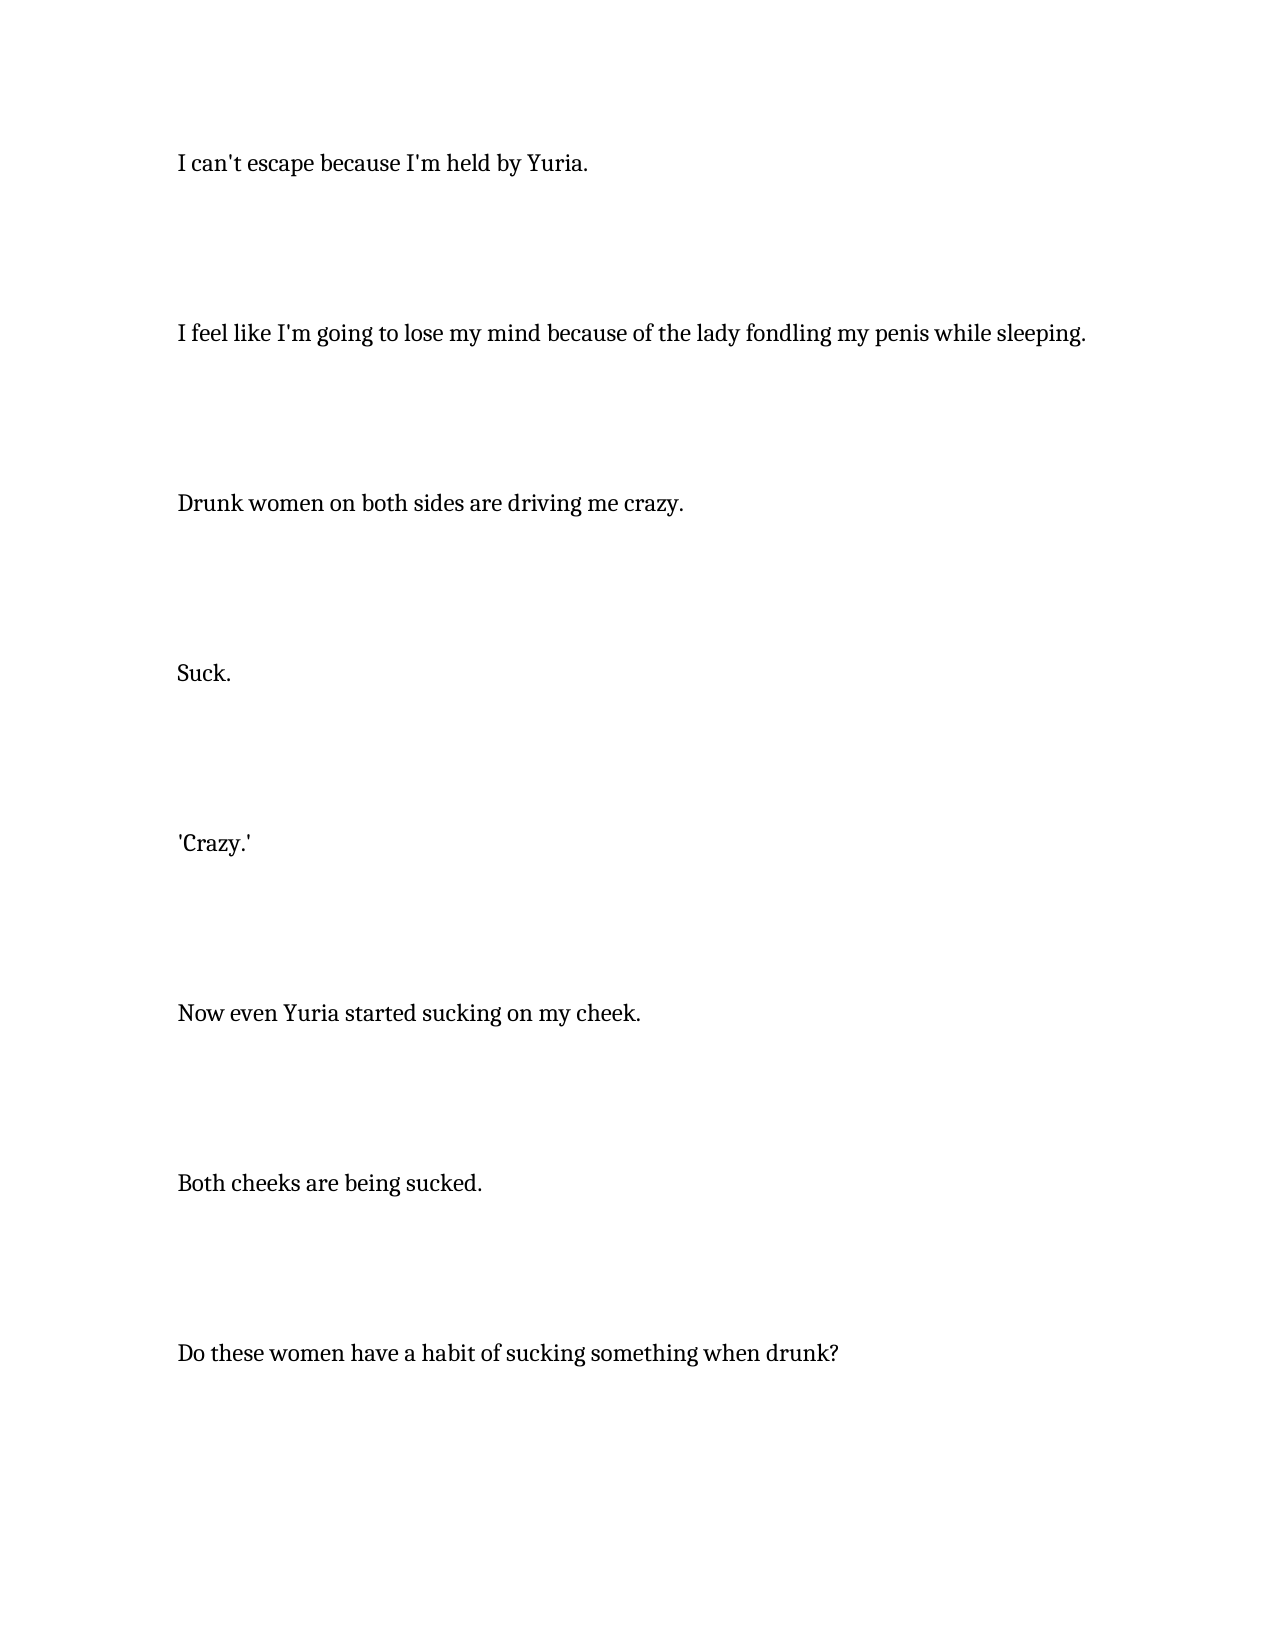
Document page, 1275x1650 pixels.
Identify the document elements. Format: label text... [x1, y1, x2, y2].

text Suck. [177, 658, 1098, 718]
text Both cheeks are being sucked. [177, 1168, 1098, 1228]
text I feel like I'm going to lose my mind because of the lady fondling my penis while sleeping. [177, 318, 1098, 378]
text Now even Yuria started sucking on my cheek. [177, 998, 1098, 1058]
text I can't escape because I'm held by Yuria. [177, 148, 1098, 208]
text Do these women have a habit of sucking something when drunk? [177, 1338, 1098, 1398]
text 'Crazy.' [177, 828, 1098, 888]
text Drunk women on both sides are driving me crazy. [177, 488, 1098, 548]
